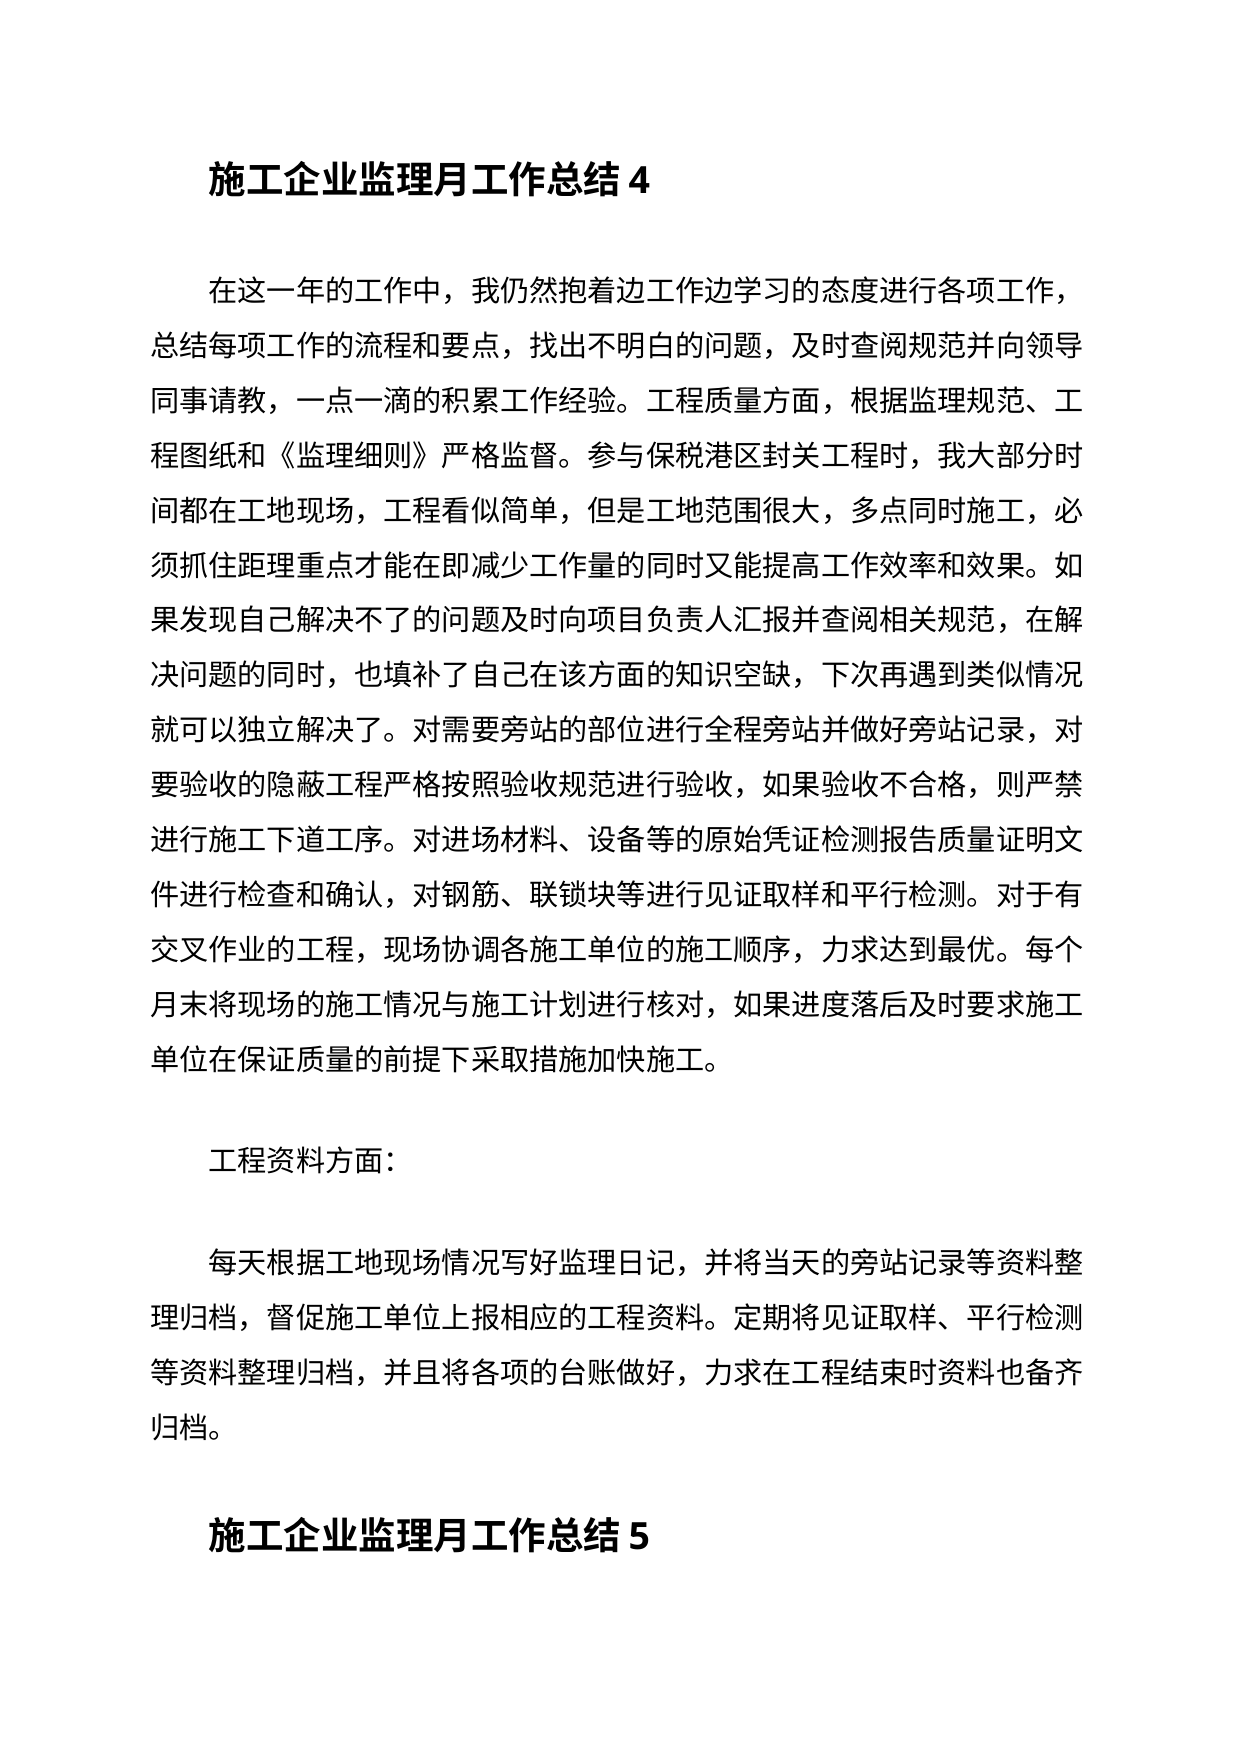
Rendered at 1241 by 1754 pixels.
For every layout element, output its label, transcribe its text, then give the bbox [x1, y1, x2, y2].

text 每天根据工地现场情况写好监理日记，并将当天的旁站记录等资料整理归档，督促施工单位上报相应的工程资料。定期将见证取样、平行检测等资料整理归档，并且将各项的台账做好，力求在工程结束时资料也备齐归档。 [150, 1240, 1090, 1447]
text 工程资料方面： [150, 1138, 1090, 1180]
text 在这一年的工作中，我仍然抱着边工作边学习的态度进行各项工作，总结每项工作的流程和要点，找出不明白的问题，及时查阅规范并向领导同事请教，一点一滴的积累工作经验。工程质量方面，根据监理规范、工程图纸和《监理细则》严格监督。参与保税港区封关工程时，我大部分时间都在工地现场，工程看似简单，但是工地范围很大，多点同时施工，必须抓住距理重点才能在即减少工作量的同时又能提高工作效率和效果。如果发现自己解决不了的问题及时向项目负责人汇报并查阅相关规范，在解决问题的同时，也填补了自己在该方面的知识空缺，下次再遇到类似情况就可以独立解决了。对需要旁站的部位进行全程旁站并做好旁站记录，对要验收的隐蔽工程严格按照验收规范进行验收，如果验收不合格，则严禁进行施工下道工序。对进场材料、设备等的原始凭证检测报告质量证明文件进行检查和确认，对钢筋、联锁块等进行见证取样和平行检测。对于有交叉作业的工程，现场协调各施工单位的施工顺序，力求达到最优。每个月末将现场的施工情况与施工计划进行核对，如果进度落后及时要求施工单位在保证质量的前提下采取措施加快施工。 [150, 268, 1090, 1078]
text 施工企业监理月工作总结5 [150, 1506, 1090, 1561]
text 施工企业监理月工作总结4 [150, 150, 1090, 204]
